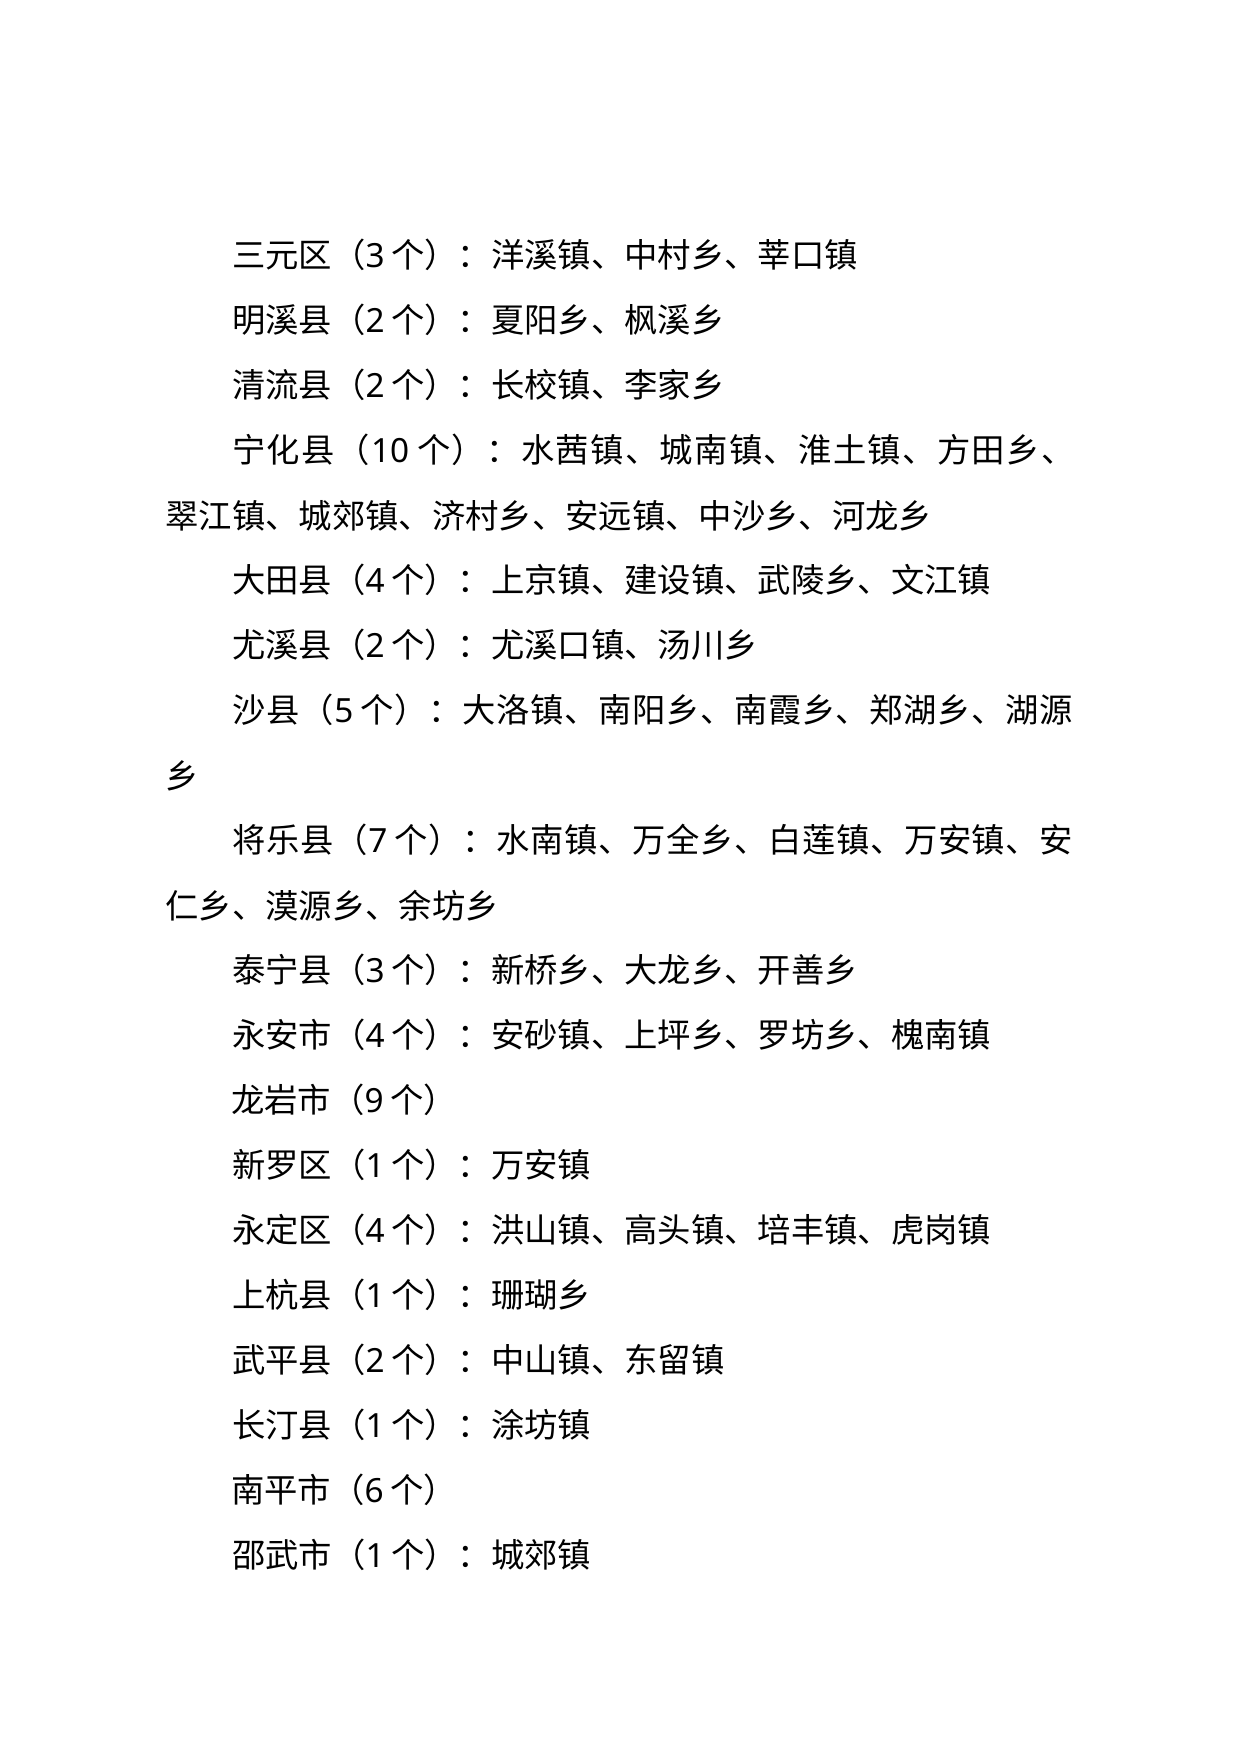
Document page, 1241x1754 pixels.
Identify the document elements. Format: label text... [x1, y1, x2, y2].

list 大田县（4个）：上京镇、建设镇、武陵乡、文江镇 [165, 546, 1075, 611]
list 永安市（4个）：安砂镇、上坪乡、罗坊乡、槐南镇 [165, 1001, 1075, 1066]
list 上杭县（1个）：珊瑚乡 [165, 1261, 1075, 1326]
list 泰宁县（3个）：新桥乡、大龙乡、开善乡 [165, 936, 1075, 1001]
list 新罗区（1个）：万安镇 [165, 1131, 1075, 1196]
list 永定区（4个）：洪山镇、高头镇、培丰镇、虎岗镇 [165, 1196, 1075, 1261]
list 三元区（3个）：洋溪镇、中村乡、莘口镇 [165, 221, 1075, 286]
list 沙县（5个）：大洛镇、南阳乡、南霞乡、郑湖乡、湖源乡 [165, 676, 1075, 806]
list 清流县（2个）：长校镇、李家乡 [165, 351, 1075, 416]
list 龙岩市（9个） [231, 1066, 1075, 1131]
list 武平县（2个）：中山镇、东留镇 [165, 1326, 1075, 1391]
list 邵武市（1个）：城郊镇 [165, 1521, 1075, 1586]
list 将乐县（7个）：水南镇、万全乡、白莲镇、万安镇、安仁乡、漠源乡、余坊乡 [165, 806, 1075, 936]
list 宁化县（10个）：水茜镇、城南镇、淮土镇、方田乡、翠江镇、城郊镇、济村乡、安远镇、中沙乡、河龙乡 [165, 416, 1075, 546]
list 明溪县（2个）：夏阳乡、枫溪乡 [165, 286, 1075, 351]
list 尤溪县（2个）：尤溪口镇、汤川乡 [165, 611, 1075, 676]
list 长汀县（1个）：涂坊镇 [165, 1391, 1075, 1456]
list 南平市（6个） [231, 1456, 1075, 1521]
